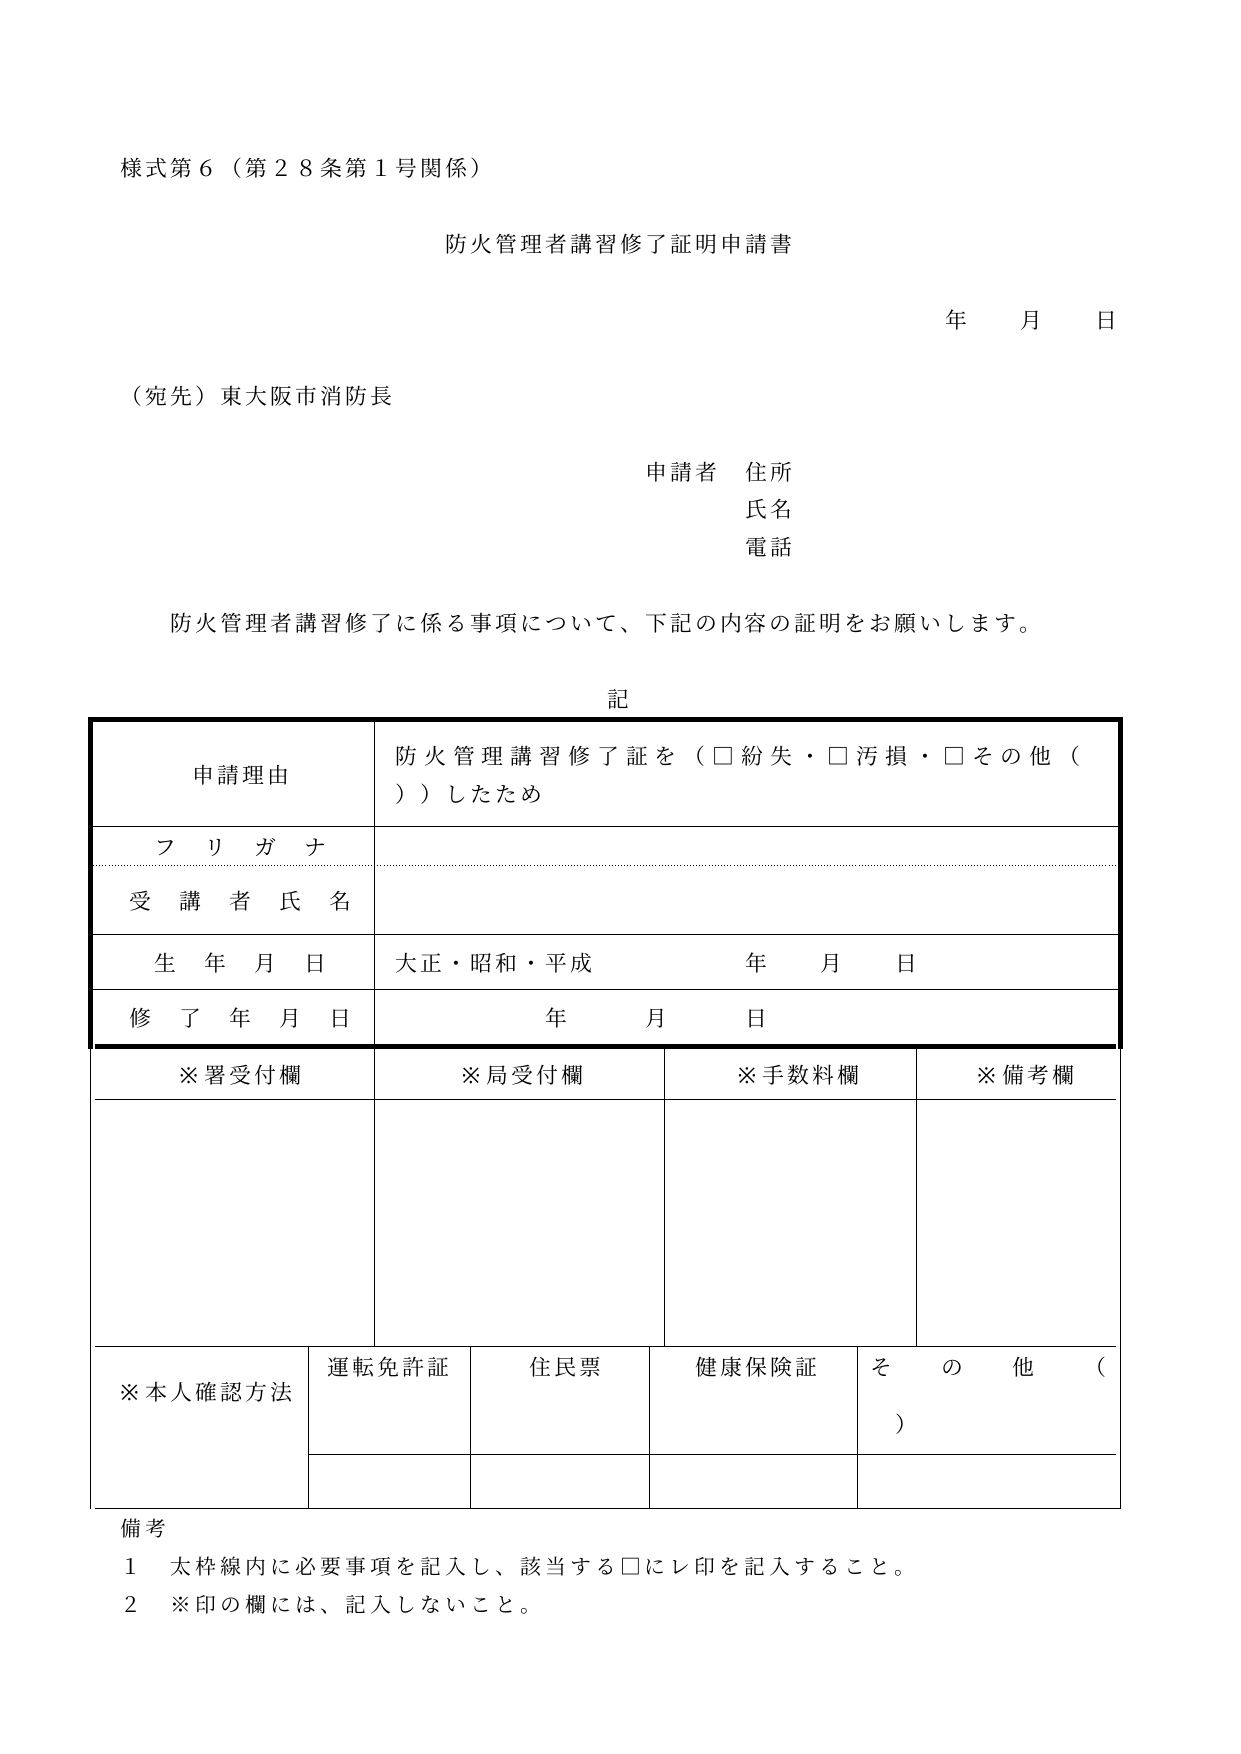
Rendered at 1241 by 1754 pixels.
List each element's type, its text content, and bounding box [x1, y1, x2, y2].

text ２ ※印の欄には、記入しないこと。 [120, 1585, 1120, 1623]
table_cell ※手数料欄 [665, 1049, 916, 1098]
text 防火管理者講習修了に係る事項について、下記の内容の証明をお願いします。 [120, 603, 1120, 641]
text 記 [120, 679, 1120, 717]
table_cell ※署受付欄 [91, 1044, 374, 1098]
table_cell その他（ ） [858, 1346, 1120, 1454]
table_cell [650, 1455, 857, 1508]
table_cell フ リ ガ ナ [93, 827, 374, 865]
table_cell 年 月 日 [375, 990, 1118, 1044]
table_cell [309, 1455, 470, 1508]
text 電話 [120, 527, 1120, 565]
table_header 防火管理講習修了証を（□紛失・□汚損・□その他（ ））したため [375, 722, 1118, 826]
text 防火管理者講習修了証明申請書 [120, 224, 1120, 262]
table_cell [375, 1100, 664, 1346]
table_cell 運転免許証 [309, 1347, 470, 1454]
table_cell 住民票 [471, 1347, 649, 1454]
text 年 月 日 [120, 300, 1120, 338]
table_header 申請理由 [93, 722, 374, 826]
text 氏名 [120, 489, 1120, 527]
table_cell 受 講 者 氏 名 [93, 865, 374, 934]
text １ 太枠線内に必要事項を記入し、該当する□にレ印を記入すること。 [120, 1547, 1120, 1585]
table_cell 修 了 年 月 日 [93, 990, 374, 1044]
table_cell [665, 1100, 916, 1346]
table_cell [91, 1099, 374, 1346]
table_cell ※局受付欄 [375, 1049, 664, 1098]
text 様式第６（第２８条第１号関係） [120, 148, 1120, 186]
table_cell [471, 1455, 649, 1508]
text （宛先）東大阪市消防長 [120, 376, 1120, 413]
table_cell 健康保険証 [650, 1347, 857, 1454]
table_cell [375, 827, 1118, 865]
table_cell ※備考欄 [917, 1044, 1120, 1098]
table_cell [917, 1099, 1120, 1346]
table_cell [858, 1454, 1120, 1508]
table_cell [375, 865, 1118, 934]
table_cell ※本人確認方法 [91, 1346, 308, 1508]
table_cell 生 年 月 日 [93, 935, 374, 989]
text 備考 [120, 1509, 1120, 1547]
text 申請者 住所 [120, 451, 1120, 489]
table_cell 大正・昭和・平成 年 月 日 [375, 935, 1118, 989]
